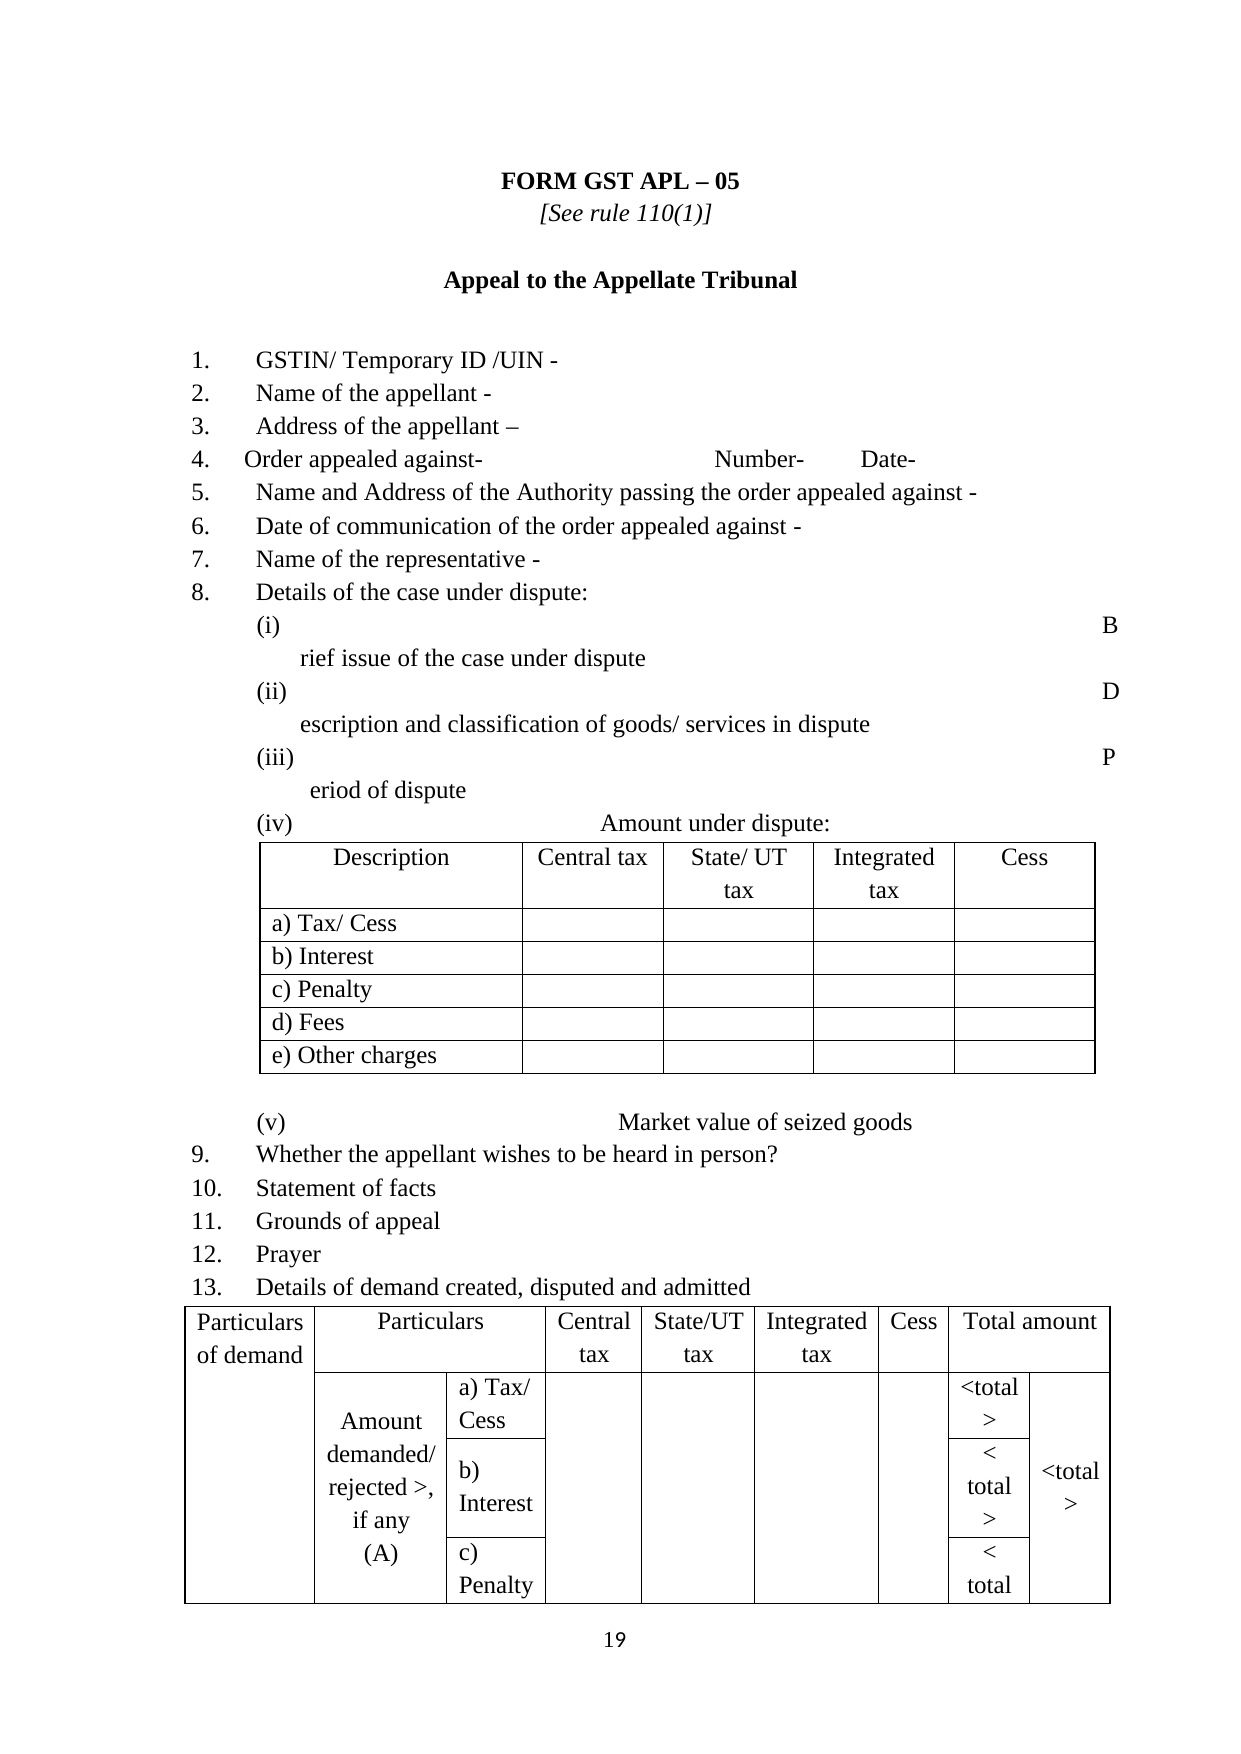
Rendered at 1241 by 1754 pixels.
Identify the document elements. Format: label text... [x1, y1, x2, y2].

list Name and Address of the Authority passing the order appealed against - [191, 477, 1167, 506]
list B [256, 610, 1167, 638]
list GSTIN/ Temporary ID /UIN - [191, 345, 1167, 374]
table_cell [955, 942, 1094, 974]
list Market value of seized goods [256, 1107, 1167, 1135]
list Name of the representative - [191, 544, 1167, 572]
text escription and classification of goods/ services in dispute [300, 709, 1167, 738]
list Details of demand created, disputed and admitted [191, 1272, 1167, 1301]
table_cell [523, 975, 663, 1007]
text rief issue of the case under dispute [300, 643, 1167, 672]
table_cell [664, 975, 813, 1007]
list Order appealed against- Number- Date- [191, 444, 1167, 473]
table_cell < total > [949, 1439, 1029, 1537]
table_cell b) Interest [261, 942, 522, 974]
table_header Cess [955, 843, 1094, 908]
table_header Cess [879, 1307, 948, 1372]
table_header Particulars of demand [186, 1307, 314, 1603]
table_cell [523, 1041, 663, 1073]
list Date of communication of the order appealed against - [191, 511, 1167, 539]
table_cell [814, 909, 954, 941]
table_cell [814, 942, 954, 974]
table_cell a) Tax/ Cess [261, 909, 522, 941]
table_cell a) Tax/ Cess [447, 1373, 545, 1438]
list Grounds of appeal [191, 1206, 1167, 1234]
text [See rule 110(1)] [441, 198, 810, 227]
table_cell <total > [949, 1373, 1029, 1438]
table_cell [814, 1041, 954, 1073]
table_header Description [261, 843, 522, 908]
table_cell Amount demanded/ rejected >, if any (A) [315, 1373, 446, 1603]
list Address of the appellant – [191, 411, 1167, 440]
subtitle FORM GST APL – 05 [441, 166, 799, 195]
table_cell [523, 1008, 663, 1040]
list Name of the appellant - [191, 378, 1167, 407]
table_cell [523, 942, 663, 974]
list Prayer [191, 1239, 1167, 1268]
list Statement of facts [191, 1173, 1167, 1202]
table_cell b) Interest [447, 1439, 545, 1537]
list D [256, 676, 1167, 705]
table_cell d) Fees [261, 1008, 522, 1040]
table_cell [755, 1373, 878, 1603]
table_header Integrated tax [814, 843, 954, 908]
table_header State/UT tax [642, 1307, 754, 1372]
list Details of the case under dispute: [191, 577, 1167, 606]
table_cell [955, 909, 1094, 941]
table_cell e) Other charges [261, 1041, 522, 1073]
table_header Central tax [523, 843, 663, 908]
table_cell [814, 975, 954, 1007]
table_cell [664, 942, 813, 974]
subtitle Appeal to the Appellate Tribunal [441, 265, 799, 294]
table_cell [879, 1373, 948, 1603]
table_header Central tax [546, 1307, 641, 1372]
table_cell [814, 1008, 954, 1040]
list P [256, 742, 1167, 771]
table_cell [955, 1008, 1094, 1040]
table_cell [955, 975, 1094, 1007]
table_header Integrated tax [755, 1307, 878, 1372]
table_cell [955, 1041, 1094, 1073]
table_header State/ UT tax [664, 843, 813, 908]
table_cell <total > [1030, 1373, 1109, 1603]
list Amount under dispute: [256, 808, 1167, 837]
table_cell [546, 1373, 641, 1603]
table_cell [642, 1373, 754, 1603]
table_cell < total [949, 1538, 1029, 1603]
table_header Particulars [315, 1307, 545, 1372]
list Whether the appellant wishes to be heard in person? [191, 1139, 1167, 1168]
table_cell [523, 909, 663, 941]
table_cell c) Penalty [447, 1538, 545, 1603]
table_cell [664, 1041, 813, 1073]
text eriod of dispute [309, 775, 1167, 804]
table_cell c) Penalty [261, 975, 522, 1007]
table_cell [664, 1008, 813, 1040]
table_cell [664, 909, 813, 941]
table_header Total amount [949, 1307, 1109, 1372]
